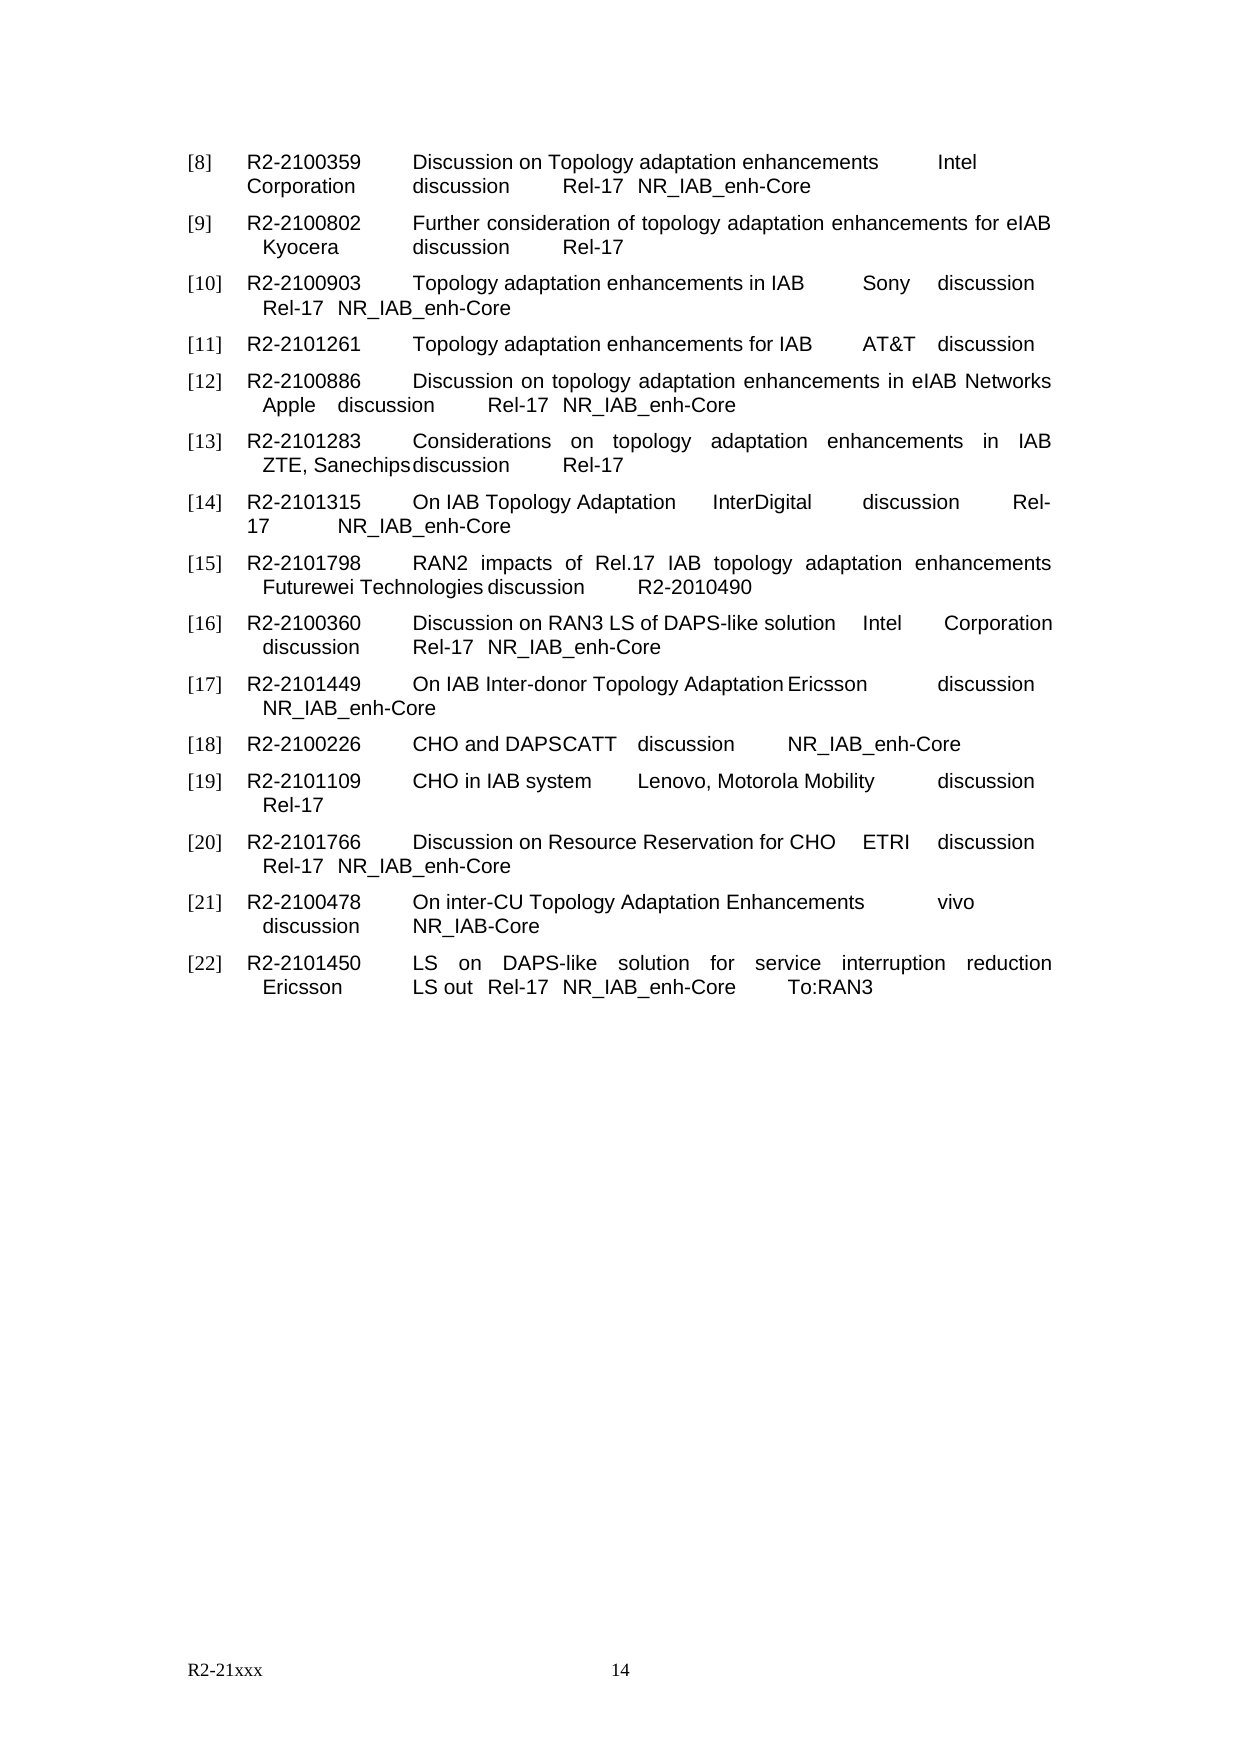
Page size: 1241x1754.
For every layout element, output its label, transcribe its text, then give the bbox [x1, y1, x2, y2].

list R2-2100360 Discussion on RAN3 LS of DAPS-like solution Intel Corporation discussion Rel-17 NR_IAB_enh-Core [187, 611, 1053, 659]
list R2-2101261 Topology adaptation enhancements for IAB AT&T discussion [187, 332, 1053, 356]
list R2-2100903 Topology adaptation enhancements in IAB Sony discussion Rel-17 NR_IAB_enh-Core [187, 271, 1053, 319]
list R2-2100359 Discussion on Topology adaptation enhancements Intel Corporation discussion Rel-17 NR_IAB_enh-Core [187, 150, 1053, 198]
list R2-2100226 CHO and DAPS CATT discussion NR_IAB_enh-Core [187, 732, 1053, 756]
list R2-2101450 LS on DAPS-like solution for service interruption reduction Ericsson LS out Rel-17 NR_IAB_enh-Core To:RAN3 [187, 951, 1053, 999]
list R2-2101798 RAN2 impacts of Rel.17 IAB topology adaptation enhancements Futurewei Technologies discussion R2-2010490 [187, 550, 1053, 598]
list R2-2100478 On inter-CU Topology Adaptation Enhancements vivo discussion NR_IAB-Core [187, 890, 1053, 938]
list R2-2101449 On IAB Inter-donor Topology Adaptation Ericsson discussion NR_IAB_enh-Core [187, 672, 1053, 720]
list R2-2100886 Discussion on topology adaptation enhancements in eIAB Networks Apple discussion Rel-17 NR_IAB_enh-Core [187, 368, 1053, 417]
list R2-2101315 On IAB Topology Adaptation InterDigital discussion Rel-17 NR_IAB_enh-Core [187, 490, 1053, 538]
list R2-2100802 Further consideration of topology adaptation enhancements for eIAB Kyocera discussion Rel-17 [187, 211, 1053, 259]
list R2-2101283 Considerations on topology adaptation enhancements in IAB ZTE, Sanechips discussion Rel-17 [187, 429, 1053, 477]
list R2-2101766 Discussion on Resource Reservation for CHO ETRI discussion Rel-17 NR_IAB_enh-Core [187, 829, 1053, 878]
list R2-2101109 CHO in IAB system Lenovo, Motorola Mobility discussion Rel-17 [187, 769, 1053, 817]
